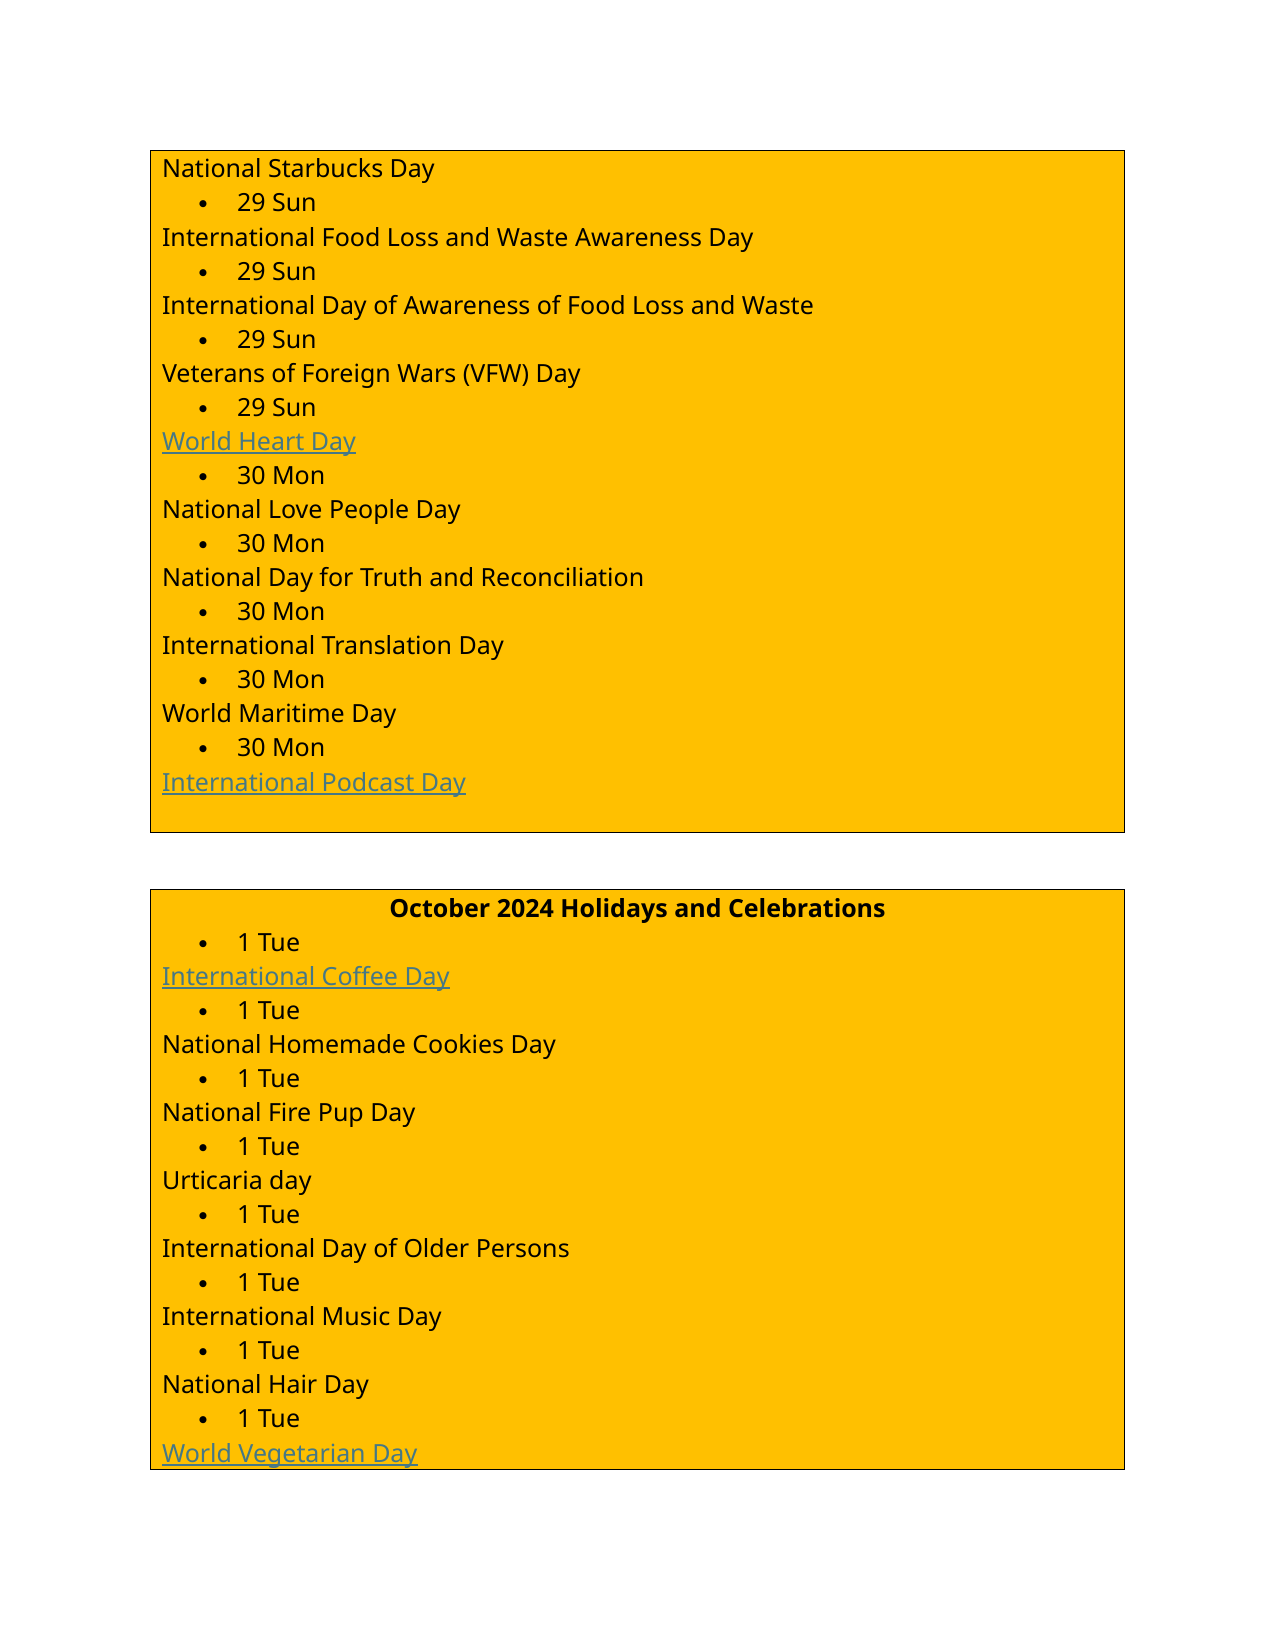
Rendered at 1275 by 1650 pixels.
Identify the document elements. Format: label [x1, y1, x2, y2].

table_header [151, 151, 1124, 832]
table_header [151, 890, 1124, 1469]
